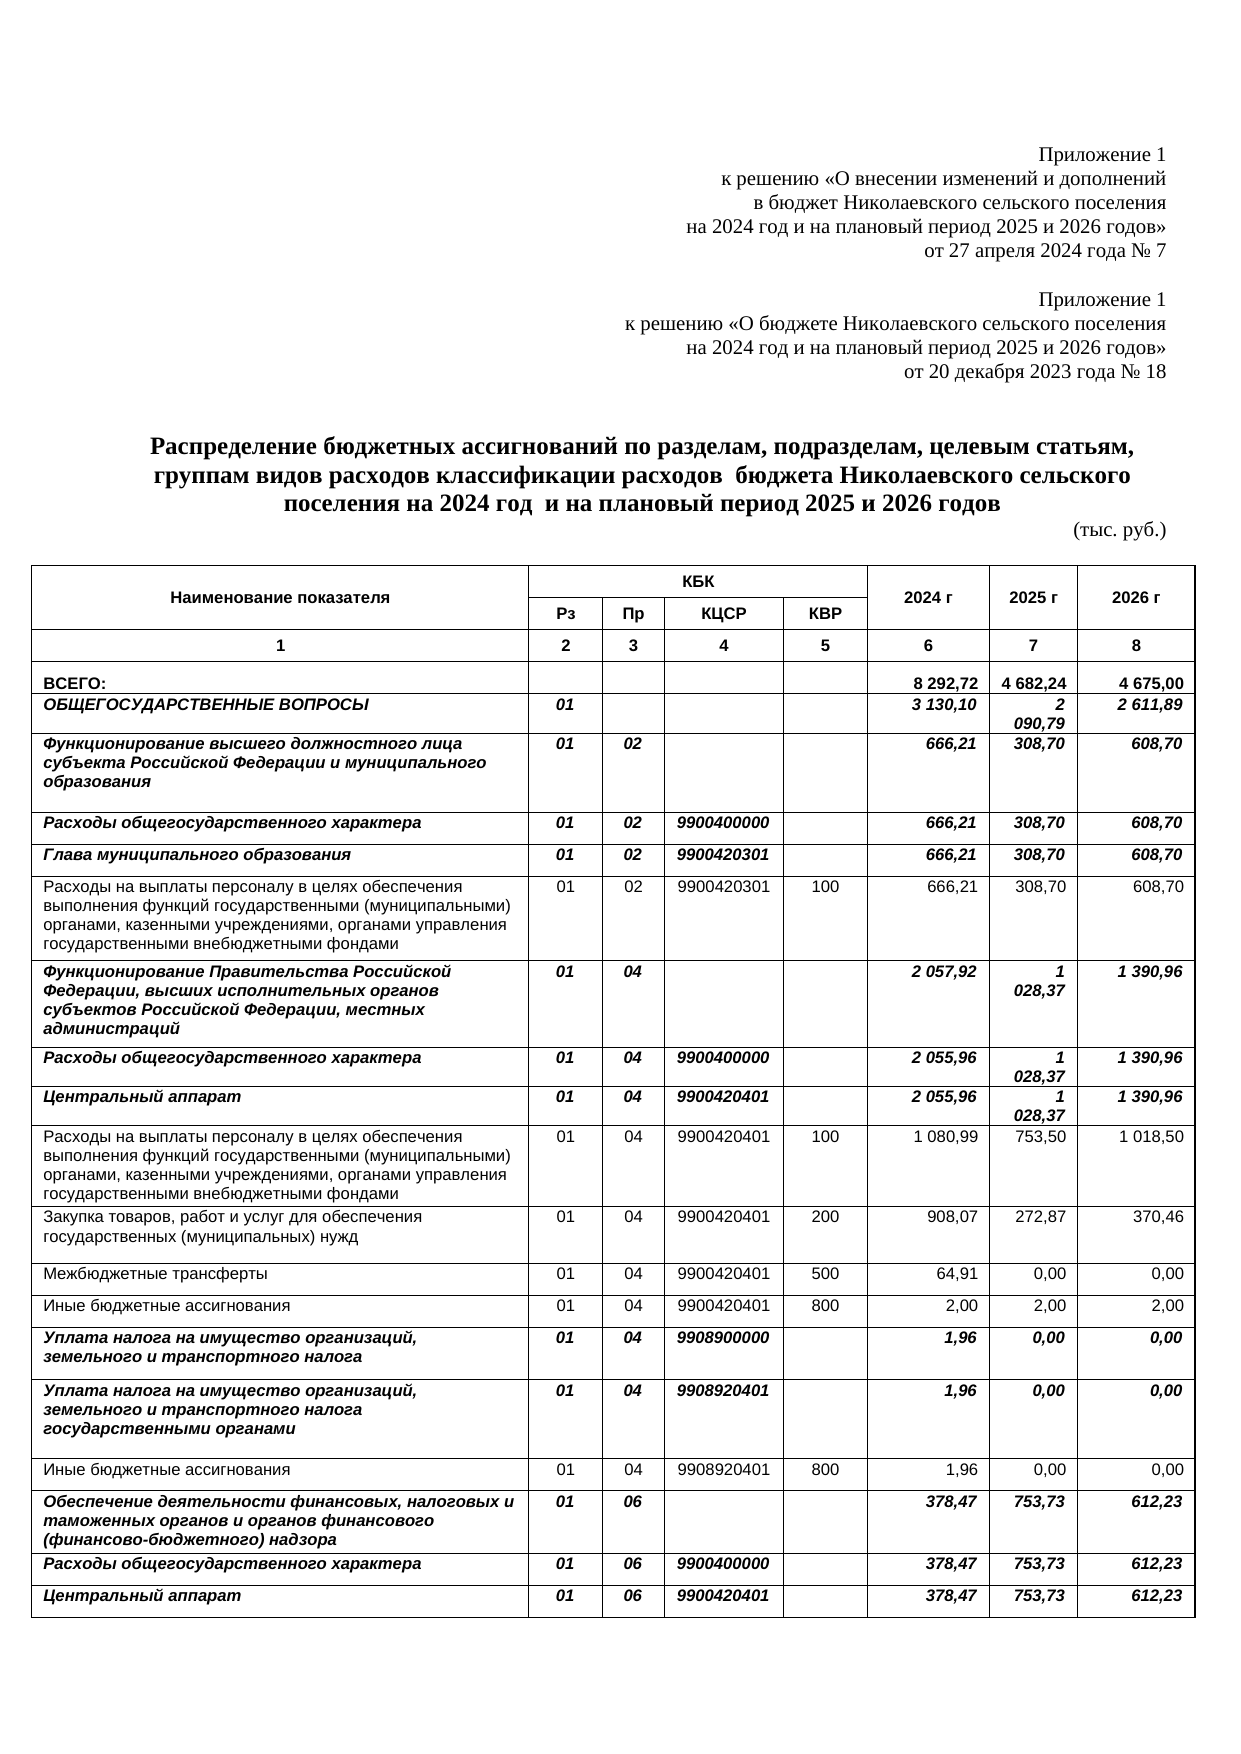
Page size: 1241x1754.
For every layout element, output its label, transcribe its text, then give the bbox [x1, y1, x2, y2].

table_cell 2 055,96 [868, 1087, 989, 1125]
table_cell [784, 1380, 867, 1458]
table_cell [665, 734, 783, 812]
table_cell Межбюджетные трансферты [32, 1264, 528, 1294]
table_cell 100 [784, 877, 867, 960]
text к решению «О бюджете Николаевского сельского поселения [118, 311, 1166, 335]
table_cell 9900420301 [665, 877, 783, 960]
table_cell 01 [529, 1586, 602, 1617]
table_cell 01 [529, 1459, 602, 1490]
table_header 2025 г [990, 566, 1077, 629]
table_cell 4 [665, 630, 783, 661]
table_cell 04 [603, 1048, 664, 1086]
text Распределение бюджетных ассигнований по разделам, подразделам, целевым статьям, группам видов расходов классификации расходов бюджета Николаевского сельского поселения на 2024 год и на плановый период 2025 и 2026 годов [118, 431, 1166, 517]
table_cell 1,96 [868, 1380, 989, 1458]
table_cell 1 028,37 [990, 961, 1077, 1047]
table_cell 308,70 [990, 877, 1077, 960]
table_cell 378,47 [868, 1491, 989, 1553]
table_cell 04 [603, 1207, 664, 1263]
table_cell 01 [529, 1264, 602, 1294]
table_cell 1 028,37 [990, 1087, 1077, 1125]
table_cell Пр [603, 598, 664, 629]
table_cell 666,21 [868, 845, 989, 876]
table_cell 01 [529, 1048, 602, 1086]
table_cell 666,21 [868, 813, 989, 844]
table_cell 0,00 [1078, 1459, 1194, 1490]
table_cell 9900420301 [665, 845, 783, 876]
table_cell 9900400000 [665, 1048, 783, 1086]
table_cell 9900420401 [665, 1207, 783, 1263]
table_cell 01 [529, 877, 602, 960]
text на 2024 год и на плановый период 2025 и 2026 годов» [118, 335, 1166, 359]
table_cell 0,00 [1078, 1328, 1194, 1379]
table_cell 2,00 [990, 1296, 1077, 1327]
table_cell [784, 734, 867, 812]
table_cell Расходы на выплаты персоналу в целях обеспечения выполнения функций государственными (муниципальными) органами, казенными учреждениями, органами управления государственными внебюджетными фондами [32, 877, 528, 960]
table_cell ВСЕГО: [32, 662, 528, 693]
table_cell 01 [529, 1380, 602, 1458]
table_cell 01 [529, 845, 602, 876]
table_cell 200 [784, 1207, 867, 1263]
table_cell Иные бюджетные ассигнования [32, 1296, 528, 1327]
table_cell 01 [529, 813, 602, 844]
table_cell 4 682,24 [990, 662, 1077, 693]
table_cell 01 [529, 961, 602, 1047]
text на 2024 год и на плановый период 2025 и 2026 годов» [118, 214, 1166, 238]
table_cell 02 [603, 734, 664, 812]
table_cell 04 [603, 1264, 664, 1294]
table_cell 1,96 [868, 1328, 989, 1379]
table_cell 04 [603, 1380, 664, 1458]
table_cell 01 [529, 694, 602, 733]
table_cell 3 [603, 630, 664, 661]
table_cell 01 [529, 1126, 602, 1206]
table_cell 9900420401 [665, 1296, 783, 1327]
table_cell 2 090,79 [990, 694, 1077, 733]
table_cell 800 [784, 1459, 867, 1490]
table_cell 5 [784, 630, 867, 661]
table_cell 0,00 [1078, 1380, 1194, 1458]
table_cell 612,23 [1078, 1554, 1194, 1585]
table_cell 308,70 [990, 813, 1077, 844]
table_cell 04 [603, 961, 664, 1047]
table_cell 02 [603, 845, 664, 876]
table_cell 0,00 [990, 1380, 1077, 1458]
table_cell Глава муниципального образования [32, 845, 528, 876]
table_cell [603, 694, 664, 733]
table_cell 8 [1078, 630, 1194, 661]
table_cell Функционирование высшего должностного лица субъекта Российской Федерации и муниципального образования [32, 734, 528, 812]
table_cell [784, 1554, 867, 1585]
table_cell 04 [603, 1126, 664, 1206]
table_cell [784, 1491, 867, 1553]
table_cell 3 130,10 [868, 694, 989, 733]
table_cell 01 [529, 1328, 602, 1379]
table_cell 9900420401 [665, 1586, 783, 1617]
table_cell 1,96 [868, 1459, 989, 1490]
table_cell 0,00 [990, 1328, 1077, 1379]
table_cell 64,91 [868, 1264, 989, 1294]
text в бюджет Николаевского сельского поселения [118, 190, 1166, 214]
table_cell 608,70 [1078, 845, 1194, 876]
table_cell 612,23 [1078, 1586, 1194, 1617]
table_cell [784, 1048, 867, 1086]
table_cell 753,50 [990, 1126, 1077, 1206]
table_cell 378,47 [868, 1554, 989, 1585]
table_cell 06 [603, 1586, 664, 1617]
table_cell [784, 961, 867, 1047]
table_cell 9900420401 [665, 1126, 783, 1206]
table_cell [784, 694, 867, 733]
table_cell 9900420401 [665, 1087, 783, 1125]
table_cell Расходы общегосударственного характера [32, 1048, 528, 1086]
table_cell [603, 662, 664, 693]
table_cell 1 390,96 [1078, 961, 1194, 1047]
table_cell 9908900000 [665, 1328, 783, 1379]
table_cell Закупка товаров, работ и услуг для обеспечения государственных (муниципальных) нужд [32, 1207, 528, 1263]
table_cell [665, 662, 783, 693]
table_cell [784, 813, 867, 844]
table_cell 9900400000 [665, 1554, 783, 1585]
table_cell 370,46 [1078, 1207, 1194, 1263]
table_cell 753,73 [990, 1491, 1077, 1553]
table_cell 01 [529, 1207, 602, 1263]
table_cell 9900400000 [665, 813, 783, 844]
table_cell Расходы общегосударственного характера [32, 1554, 528, 1585]
table_cell 100 [784, 1126, 867, 1206]
table_cell 04 [603, 1459, 664, 1490]
table_cell 612,23 [1078, 1491, 1194, 1553]
table_cell 9900420401 [665, 1264, 783, 1294]
table_cell 02 [603, 813, 664, 844]
table_cell 7 [990, 630, 1077, 661]
table_header 2026 г [1078, 566, 1194, 629]
table_cell 9908920401 [665, 1380, 783, 1458]
table_cell 2 057,92 [868, 961, 989, 1047]
table_cell 0,00 [990, 1264, 1077, 1294]
table_cell 500 [784, 1264, 867, 1294]
table_cell 753,73 [990, 1554, 1077, 1585]
table_cell 04 [603, 1328, 664, 1379]
table_cell 0,00 [1078, 1264, 1194, 1294]
table_cell 0,00 [990, 1459, 1077, 1490]
table_header Наименование показателя [32, 566, 528, 629]
table_cell 272,87 [990, 1207, 1077, 1263]
table_cell Центральный аппарат [32, 1087, 528, 1125]
table_cell 608,70 [1078, 813, 1194, 844]
table_cell 01 [529, 1087, 602, 1125]
table_cell 608,70 [1078, 877, 1194, 960]
table_cell Функционирование Правительства Российской Федерации, высших исполнительных органов субъектов Российской Федерации, местных администраций [32, 961, 528, 1047]
table_cell [784, 845, 867, 876]
table_cell 608,70 [1078, 734, 1194, 812]
table_cell [665, 1491, 783, 1553]
table_cell 753,73 [990, 1586, 1077, 1617]
table_cell Расходы общегосударственного характера [32, 813, 528, 844]
table_cell 2 [529, 630, 602, 661]
table_header 2024 г [868, 566, 989, 629]
table_cell 4 675,00 [1078, 662, 1194, 693]
table_cell Уплата налога на имущество организаций, земельного и транспортного налога государственными органами [32, 1380, 528, 1458]
table_cell 9908920401 [665, 1459, 783, 1490]
table_cell 666,21 [868, 734, 989, 812]
table_cell 1 [32, 630, 528, 661]
table_cell 308,70 [990, 734, 1077, 812]
text (тыс. руб.) [118, 517, 1166, 541]
table_cell 2,00 [868, 1296, 989, 1327]
table_cell 01 [529, 1554, 602, 1585]
table_cell Центральный аппарат [32, 1586, 528, 1617]
table_cell 01 [529, 1296, 602, 1327]
table_cell 308,70 [990, 845, 1077, 876]
table_cell КЦСР [665, 598, 783, 629]
table_cell 1 390,96 [1078, 1048, 1194, 1086]
table_cell 04 [603, 1296, 664, 1327]
table_cell [665, 961, 783, 1047]
table_cell 06 [603, 1491, 664, 1553]
table_cell [665, 694, 783, 733]
table_cell 02 [603, 877, 664, 960]
table_cell Расходы на выплаты персоналу в целях обеспечения выполнения функций государственными (муниципальными) органами, казенными учреждениями, органами управления государственными внебюджетными фондами [32, 1126, 528, 1206]
table_cell 666,21 [868, 877, 989, 960]
table_cell ОБЩЕГОСУДАРСТВЕННЫЕ ВОПРОСЫ [32, 694, 528, 733]
table_cell Рз [529, 598, 602, 629]
text к решению «О внесении изменений и дополнений [118, 166, 1166, 190]
table_cell 8 292,72 [868, 662, 989, 693]
table_cell Иные бюджетные ассигнования [32, 1459, 528, 1490]
table_cell 2 055,96 [868, 1048, 989, 1086]
text Приложение 1 [118, 287, 1166, 311]
text от 20 декабря 2023 года № 18 [118, 359, 1166, 383]
table_cell [784, 662, 867, 693]
table_cell 04 [603, 1087, 664, 1125]
table_cell Уплата налога на имущество организаций, земельного и транспортного налога [32, 1328, 528, 1379]
table_cell [784, 1586, 867, 1617]
table_header КБК [529, 566, 867, 597]
text от 27 апреля 2024 года № 7 [118, 238, 1166, 262]
table_cell 800 [784, 1296, 867, 1327]
table_cell [784, 1328, 867, 1379]
table_cell 1 080,99 [868, 1126, 989, 1206]
table_cell 2,00 [1078, 1296, 1194, 1327]
table_cell 1 028,37 [990, 1048, 1077, 1086]
table_cell Обеспечение деятельности финансовых, налоговых и таможенных органов и органов финансового (финансово-бюджетного) надзора [32, 1491, 528, 1553]
table_cell 1 390,96 [1078, 1087, 1194, 1125]
table_cell 01 [529, 1491, 602, 1553]
table_cell [784, 1087, 867, 1125]
table_cell КВР [784, 598, 867, 629]
text Приложение 1 [118, 142, 1166, 166]
table_cell 06 [603, 1554, 664, 1585]
table_cell 01 [529, 734, 602, 812]
table_cell 6 [868, 630, 989, 661]
table_cell 908,07 [868, 1207, 989, 1263]
table_cell [529, 662, 602, 693]
table_cell 378,47 [868, 1586, 989, 1617]
table_cell 2 611,89 [1078, 694, 1194, 733]
table_cell 1 018,50 [1078, 1126, 1194, 1206]
